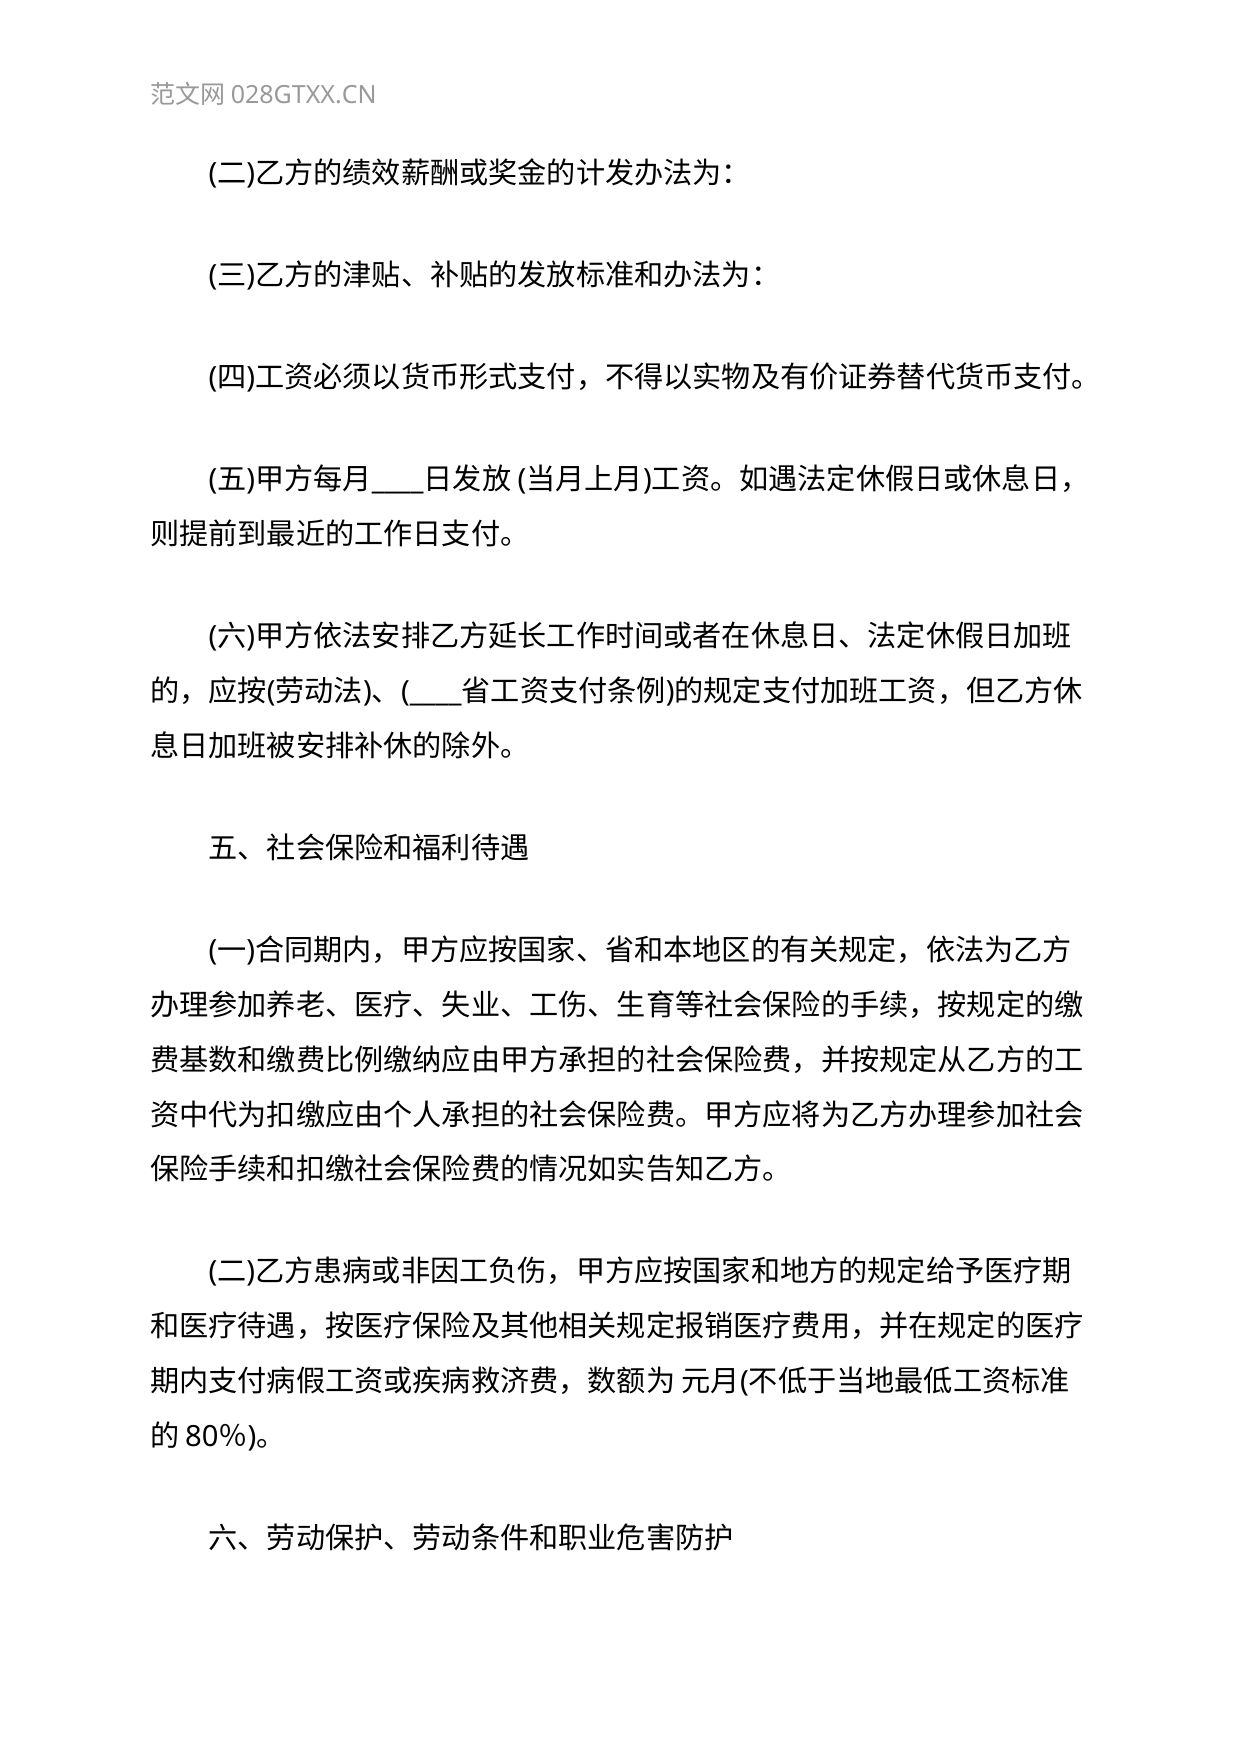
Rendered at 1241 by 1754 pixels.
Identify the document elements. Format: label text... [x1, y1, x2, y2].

text 五、社会保险和福利待遇 [150, 824, 1090, 867]
text (一)合同期内，甲方应按国家、省和本地区的有关规定，依法为乙方办理参加养老、医疗、失业、工伤、生育等社会保险的手续，按规定的缴费基数和缴费比例缴纳应由甲方承担的社会保险费，并按规定从乙方的工资中代为扣缴应由个人承担的社会保险费。甲方应将为乙方办理参加社会保险手续和扣缴社会保险费的情况如实告知乙方。 [150, 926, 1090, 1188]
text 六、劳动保护、劳动条件和职业危害防护 [150, 1514, 1090, 1557]
text (三)乙方的津贴、补贴的发放标准和办法为： [150, 252, 1090, 294]
text (四)工资必须以货币形式支付，不得以实物及有价证券替代货币支付。 [150, 354, 1090, 396]
text (五)甲方每月____日发放 (当月上月)工资。如遇法定休假日或休息日，则提前到最近的工作日支付。 [150, 456, 1090, 553]
text (二)乙方患病或非因工负伤，甲方应按国家和地方的规定给予医疗期和医疗待遇，按医疗保险及其他相关规定报销医疗费用，并在规定的医疗期内支付病假工资或疾病救济费，数额为 元月(不低于当地最低工资标准的80％)。 [150, 1248, 1090, 1455]
text (六)甲方依法安排乙方延长工作时间或者在休息日、法定休假日加班的，应按(劳动法)、(____省工资支付条例)的规定支付加班工资，但乙方休息日加班被安排补休的除外。 [150, 613, 1090, 765]
text (二)乙方的绩效薪酬或奖金的计发办法为： [150, 150, 1090, 192]
